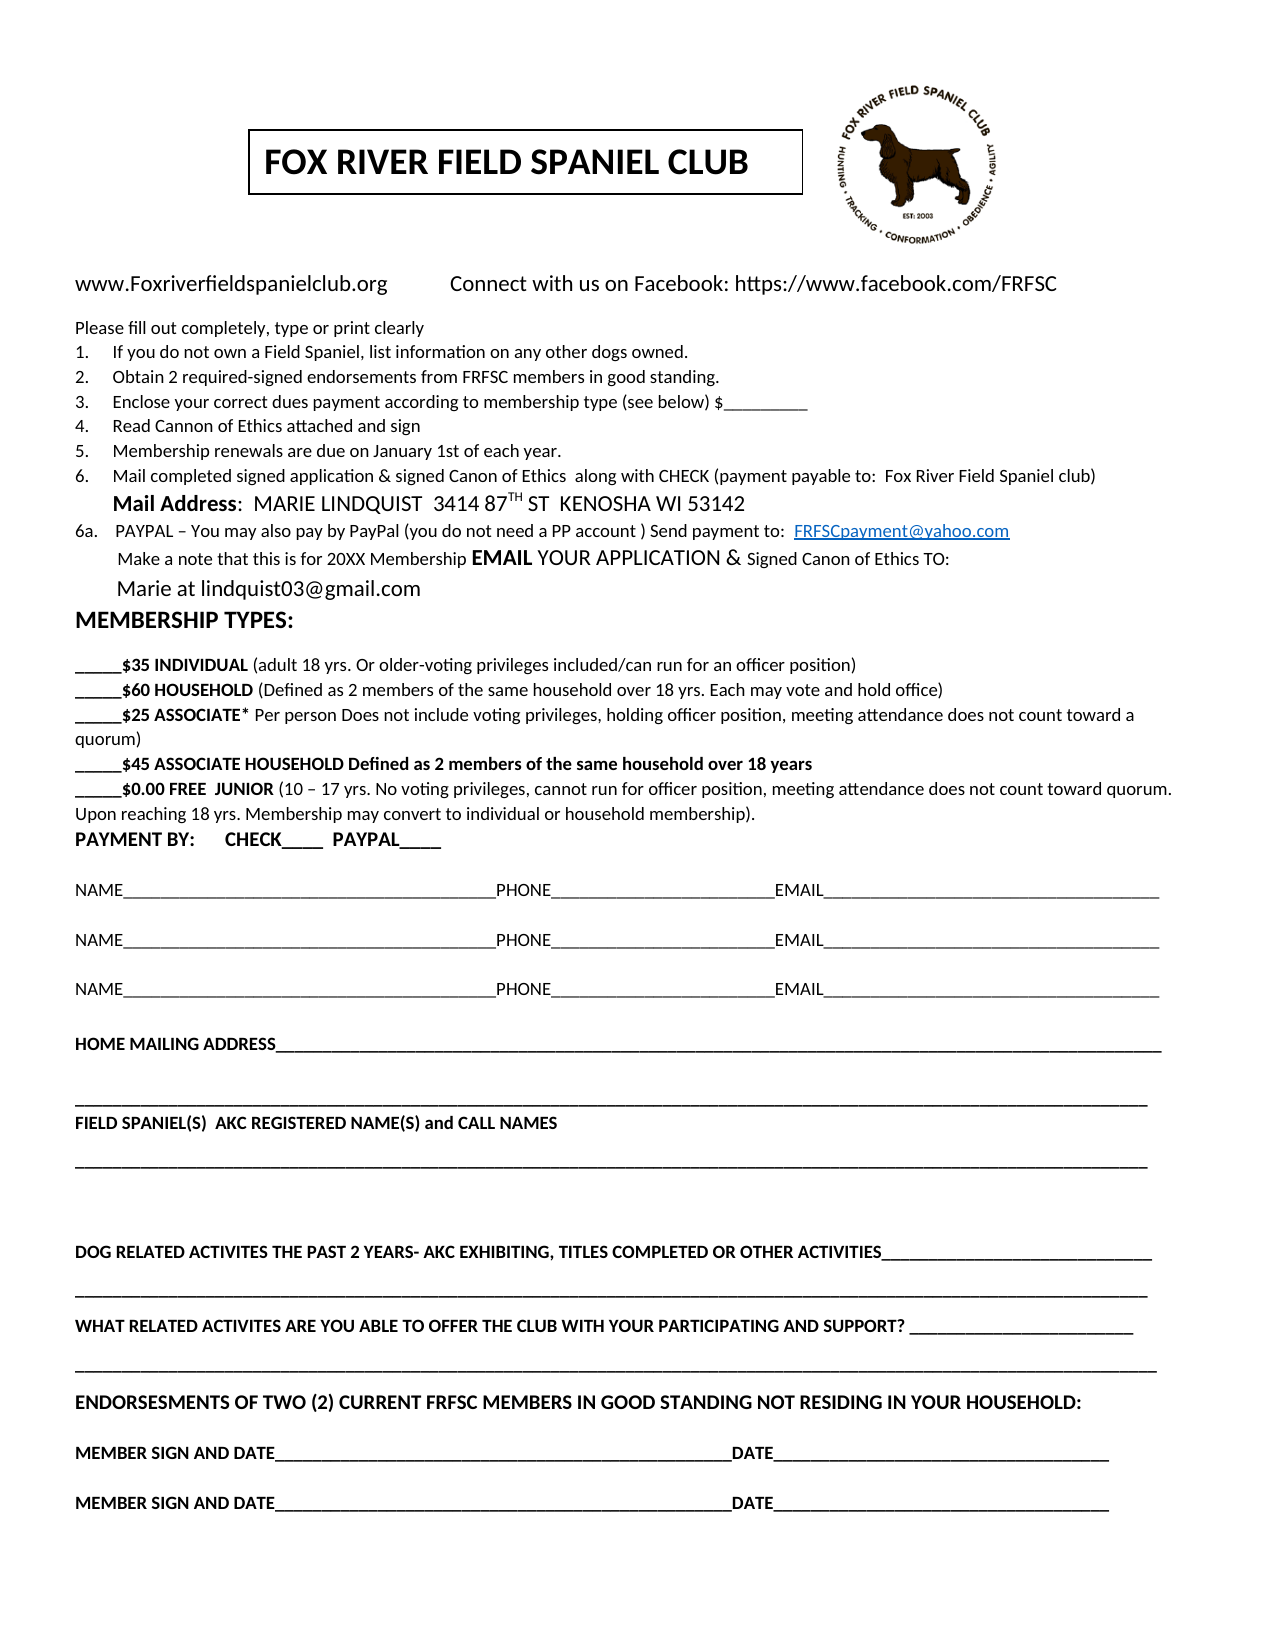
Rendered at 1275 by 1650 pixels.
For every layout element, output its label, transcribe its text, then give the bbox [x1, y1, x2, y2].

text MEMBER SIGN AND DATE_________________________________________________DATE____________________________________ [75, 1491, 1200, 1514]
text DOG RELATED ACTIVITES THE PAST 2 YEARS- AKC EXHIBITING, TITLES COMPLETED OR OTHER ACTIVITIES_____________________________ [75, 1240, 1200, 1263]
text ____________________________________________________________________________________________________________________ [75, 1352, 1200, 1374]
text NAME________________________________________PHONE________________________EMAIL____________________________________ [75, 928, 1200, 951]
list Obtain 2 required-signed endorsements from FRFSC members in good standing. [75, 365, 1200, 388]
text _____$0.00 FREE JUNIOR (10 – 17 yrs. No voting privileges, cannot run for officer position, meeting attendance does not count toward quorum. Upon reaching 18 yrs. Membership may convert to individual or household membership). [75, 777, 1200, 824]
text www.Foxriverfieldspanielclub.org Connect with us on Facebook: https://www.facebook.com/FRFSC [75, 269, 1200, 297]
text Make a note that this is for 20XX Membership EMAIL YOUR APPLICATION & Signed Canon of Ethics TO: [75, 543, 1200, 572]
text 6a. PAYPAL – You may also pay by PayPal (you do not need a PP account ) Send payment to: FRFSCpayment@yahoo.com [75, 519, 1200, 542]
list Read Cannon of Ethics attached and sign [75, 414, 1200, 437]
text _____$60 HOUSEHOLD (Defined as 2 members of the same household over 18 yrs. Each may vote and hold office) [75, 678, 1200, 701]
text ___________________________________________________________________________________________________________________ [75, 1087, 1200, 1109]
list Mail completed signed application & signed Canon of Ethics along with CHECK (payment payable to: Fox River Field Spaniel club) [75, 464, 1200, 487]
list Membership renewals are due on January 1st of each year. [75, 439, 1200, 462]
text Mail Address: MARIE LINDQUIST 3414 87TH ST KENOSHA WI 53142 [75, 489, 1200, 517]
text HOME MAILING ADDRESS_______________________________________________________________________________________________ [75, 1032, 1200, 1055]
text ___________________________________________________________________________________________________________________ [75, 1148, 1200, 1171]
text WHAT RELATED ACTIVITES ARE YOU ABLE TO OFFER THE CLUB WITH YOUR PARTICIPATING AND SUPPORT? ________________________ [75, 1314, 1200, 1337]
text ENDORSESMENTS OF TWO (2) CURRENT FRFSC MEMBERS IN GOOD STANDING NOT RESIDING IN YOUR HOUSEHOLD: [75, 1389, 1200, 1414]
text NAME________________________________________PHONE________________________EMAIL____________________________________ [75, 977, 1200, 1000]
list Enclose your correct dues payment according to membership type (see below) $_________ [75, 390, 1200, 413]
text NAME________________________________________PHONE________________________EMAIL____________________________________ [75, 878, 1200, 901]
text FIELD SPANIEL(S) AKC REGISTERED NAME(S) and CALL NAMES [75, 1111, 1200, 1134]
text ___________________________________________________________________________________________________________________ [75, 1277, 1200, 1300]
list If you do not own a Field Spaniel, list information on any other dogs owned. [75, 341, 1200, 363]
picture [824, 75, 1011, 251]
text MEMBERSHIP TYPES: [75, 604, 1200, 634]
text PAYMENT BY: CHECK____ PAYPAL____ [75, 826, 1200, 852]
text Marie at lindquist03@gmail.com [75, 574, 1200, 602]
text _____$25 ASSOCIATE* Per person Does not include voting privileges, holding officer position, meeting attendance does not count toward a quorum) [75, 703, 1200, 751]
text MEMBER SIGN AND DATE_________________________________________________DATE____________________________________ [75, 1441, 1200, 1464]
text _____$35 INDIVIDUAL (adult 18 yrs. Or older-voting privileges included/can run for an officer position) [75, 653, 1200, 676]
text _____$45 ASSOCIATE HOUSEHOLD Defined as 2 members of the same household over 18 years [75, 752, 1200, 775]
text Please fill out completely, type or print clearly [75, 316, 1200, 339]
